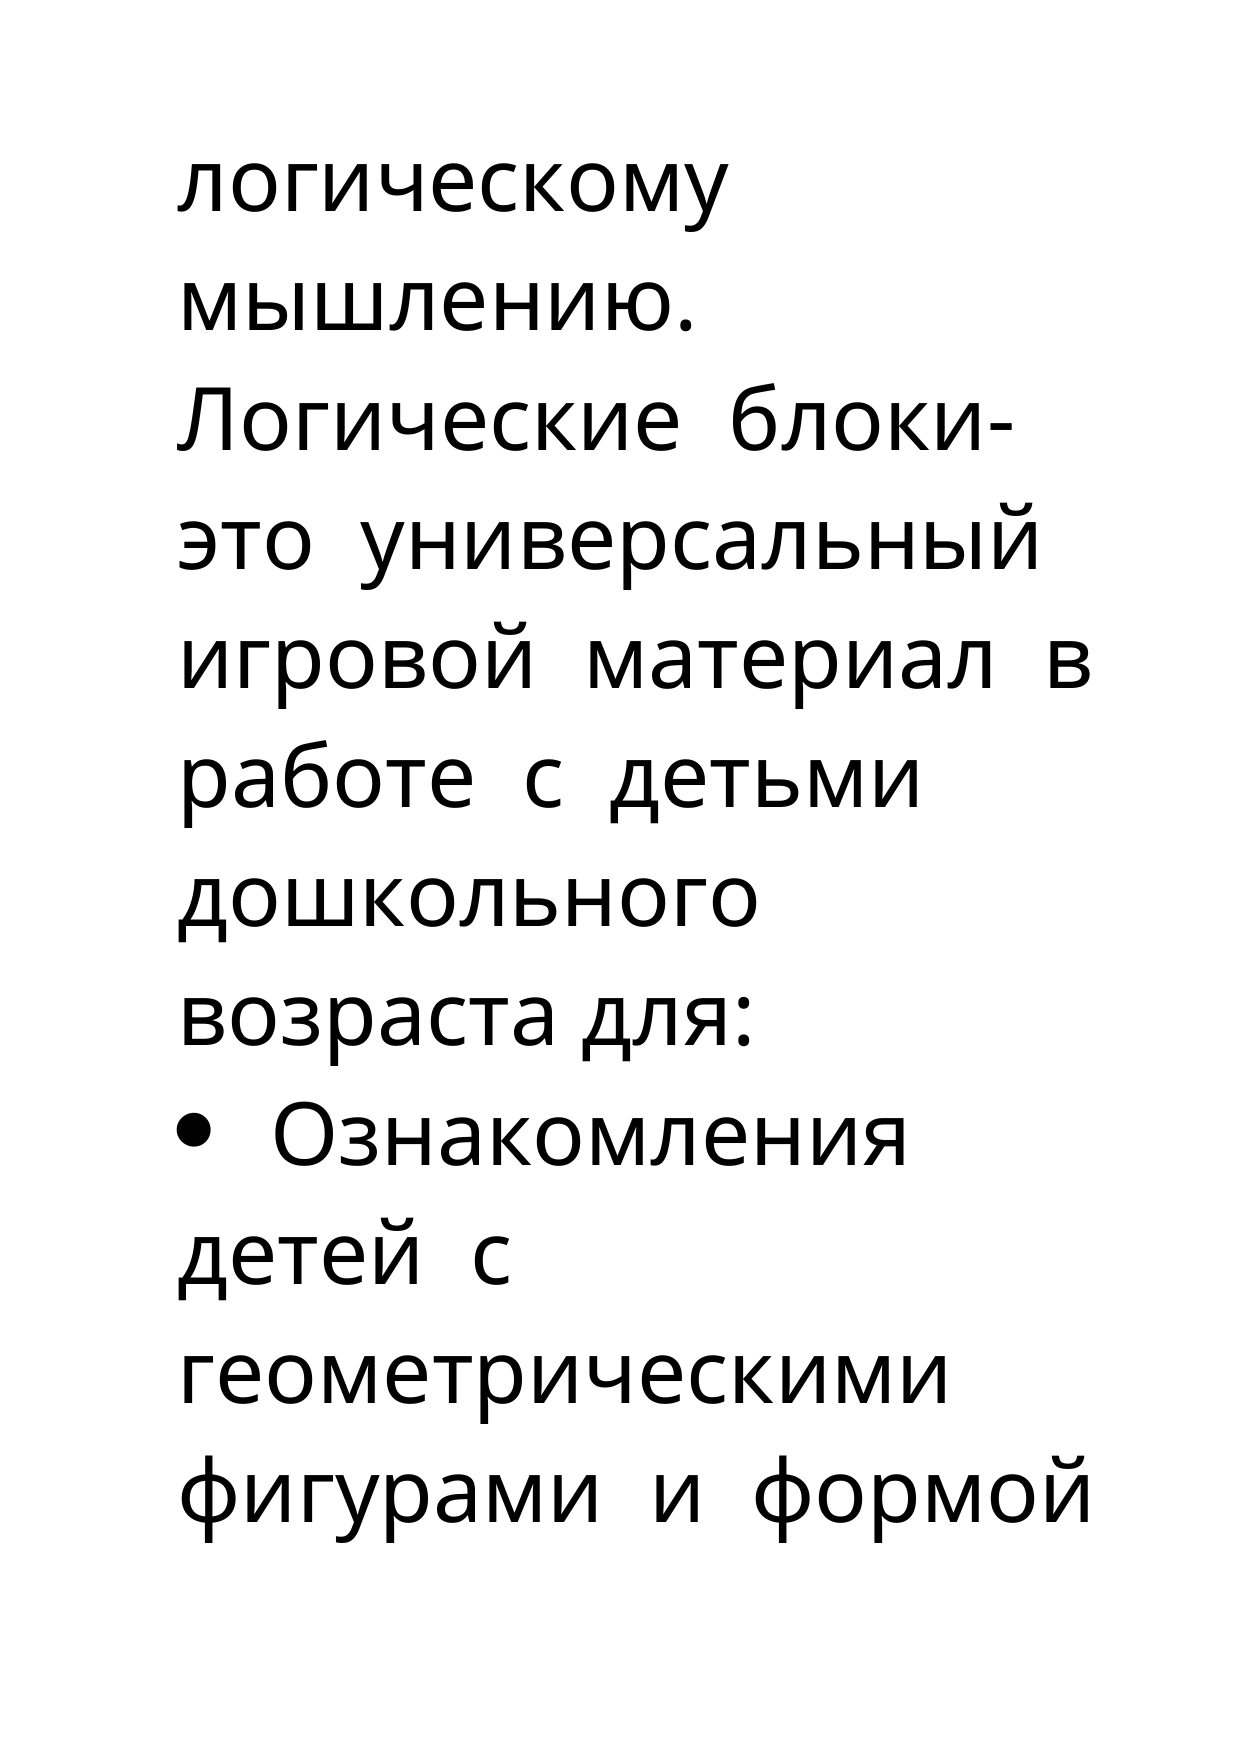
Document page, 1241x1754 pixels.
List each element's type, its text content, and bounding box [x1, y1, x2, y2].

text Логические блоки- это универсальный игровой материал в работе с детьми [177, 356, 1152, 833]
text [177, 118, 1152, 356]
text дошкольного возраста для: [177, 833, 1152, 1071]
text Ознакомления детей с геометрическими фигурами и формой [177, 1071, 1152, 1548]
